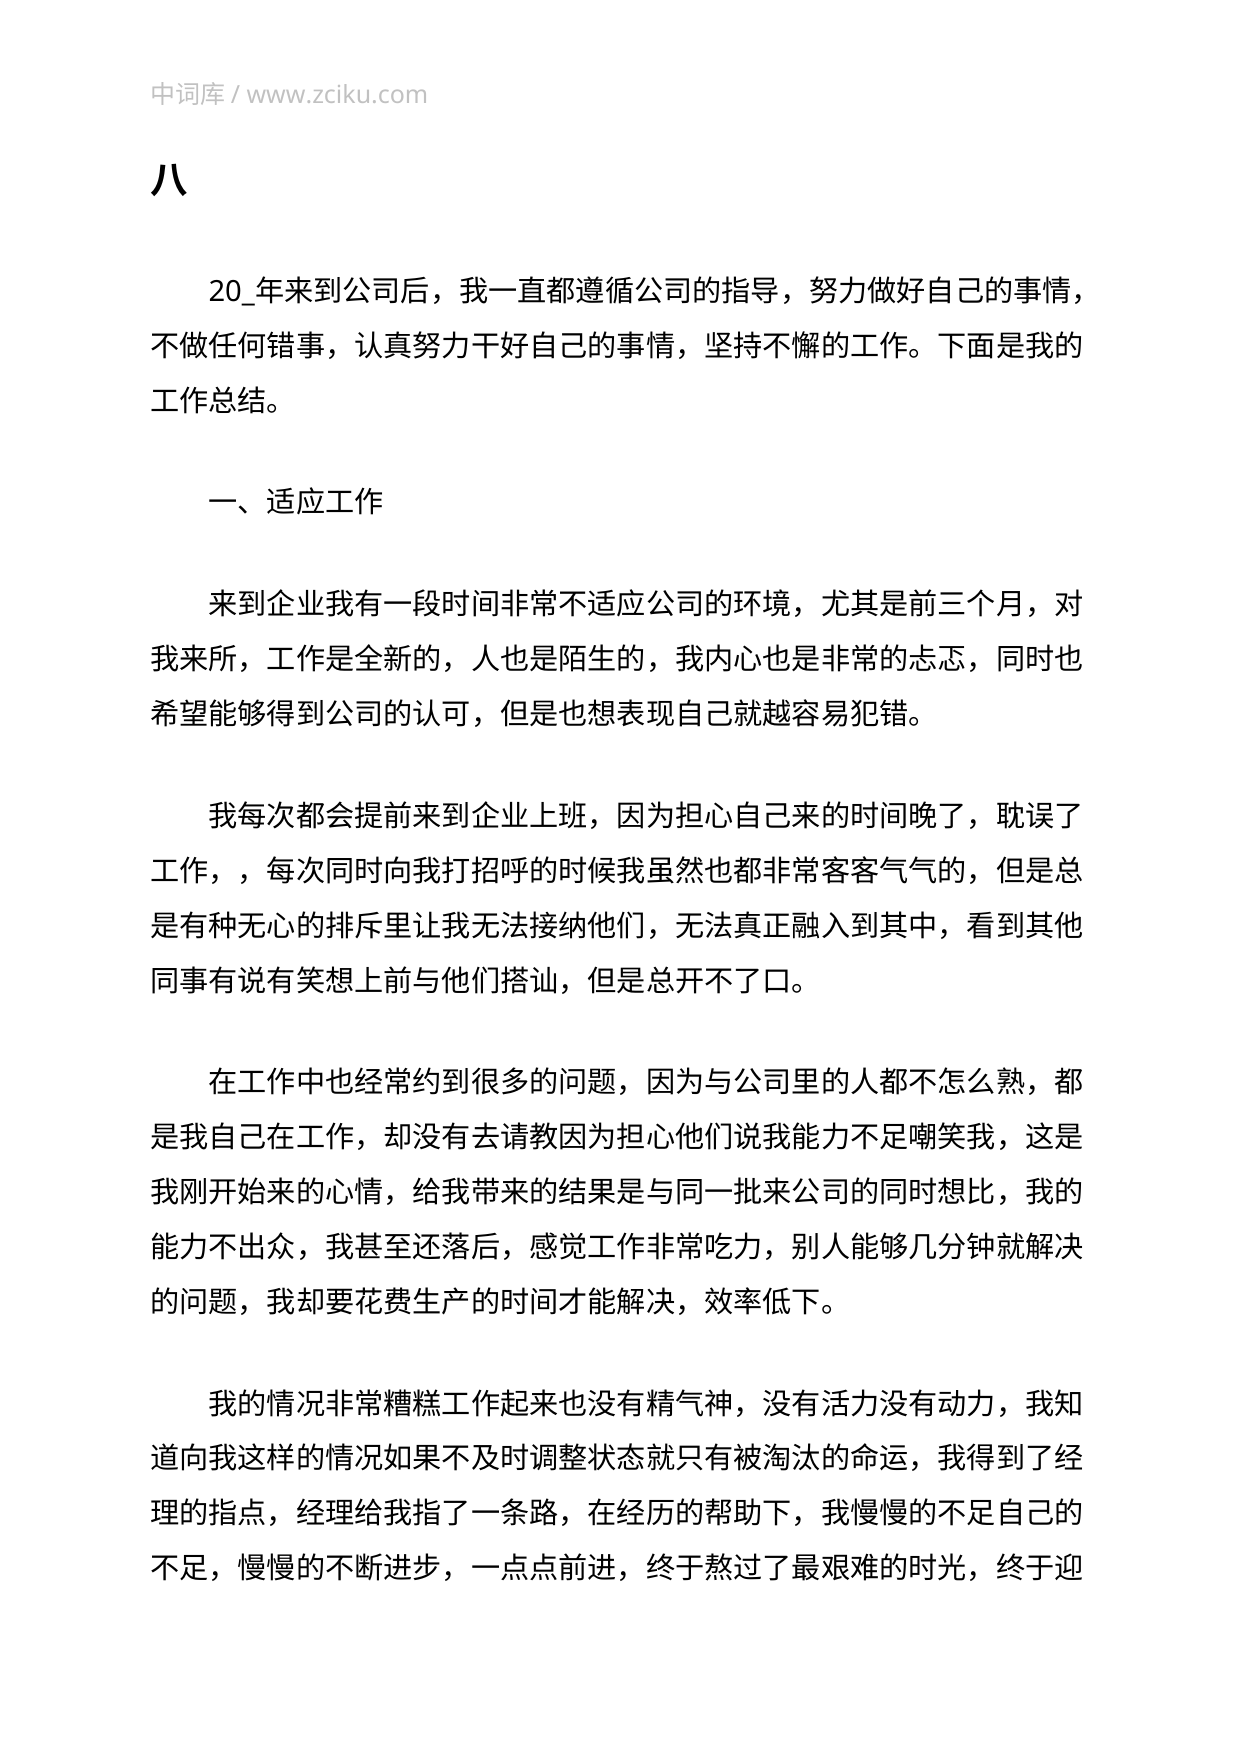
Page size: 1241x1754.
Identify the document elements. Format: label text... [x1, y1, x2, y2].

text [150, 1380, 1090, 1587]
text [150, 150, 1090, 204]
text 20_年来到公司后，我一直都遵循公司的指导，努力做好自己的事情，不做任何错事，认真努力干好自己的事情，坚持不懈的工作。下面是我的工作总结。 [150, 267, 1090, 419]
text 在工作中也经常约到很多的问题，因为与公司里的人都不怎么熟，都是我自己在工作，却没有去请教因为担心他们说我能力不足嘲笑我，这是我刚开始来的心情，给我带来的结果是与同一批来公司的同时想比，我的能力不出众，我甚至还落后，感觉工作非常吃力，别人能够几分钟就解决的问题，我却要花费生产的时间才能解决，效率低下。 [150, 1059, 1090, 1321]
text 我每次都会提前来到企业上班，因为担心自己来的时间晚了，耽误了工作，，每次同时向我打招呼的时候我虽然也都非常客客气气的，但是总是有种无心的排斥里让我无法接纳他们，无法真正融入到其中，看到其他同事有说有笑想上前与他们搭讪，但是总开不了口。 [150, 792, 1090, 999]
text 来到企业我有一段时间非常不适应公司的环境，尤其是前三个月，对我来所，工作是全新的，人也是陌生的，我内心也是非常的忐忑，同时也希望能够得到公司的认可，但是也想表现自己就越容易犯错。 [150, 581, 1090, 733]
text 一、适应工作 [150, 479, 1090, 521]
